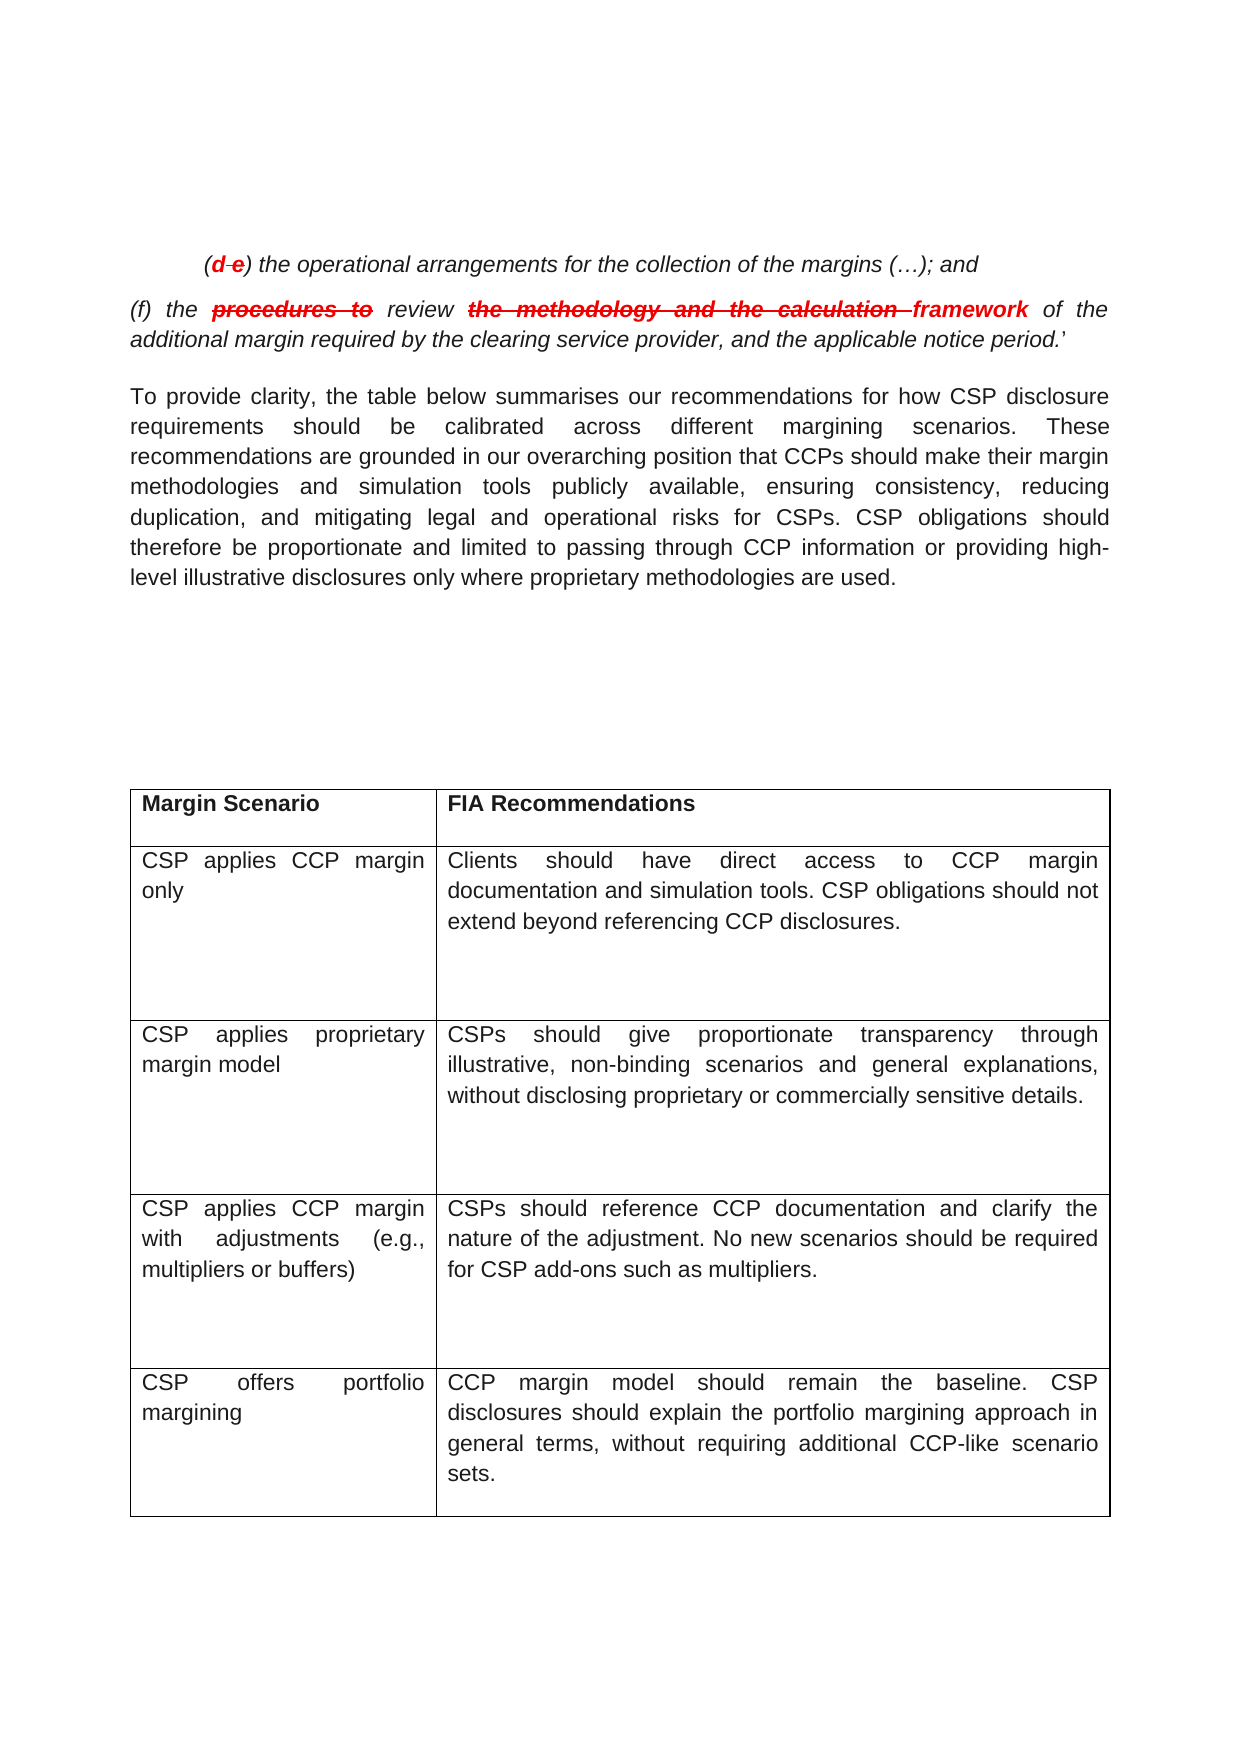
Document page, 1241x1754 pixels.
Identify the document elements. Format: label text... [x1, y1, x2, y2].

table_header Margin Scenario [131, 790, 436, 846]
table_cell CSPs should give proportionate transparency through illustrative, non-binding scenarios and general explanations, without disclosing proprietary or commercially sensitive details. [437, 1021, 1109, 1194]
table_cell CSPs should reference CCP documentation and clarify the nature of the adjustment. No new scenarios should be required for CSP add-ons such as multipliers. [437, 1195, 1109, 1368]
table_cell CSP applies CCP margin only [131, 847, 436, 1020]
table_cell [437, 1369, 1109, 1516]
table_cell Clients should have direct access to CCP margin documentation and simulation tools. CSP obligations should not extend beyond referencing CCP disclosures. [437, 847, 1109, 1020]
table_header FIA Recommendations [437, 790, 1109, 846]
table_cell CSP applies proprietary margin model [131, 1021, 436, 1194]
list (d e) the operational arrangements for the collection of the margins (…); and [130, 251, 1110, 277]
table_cell CSP applies CCP margin with adjustments (e.g., multipliers or buffers) [131, 1195, 436, 1368]
text (f) the procedures to review the methodology and the calculation framework of the additional margin required by the clearing service provider, and the applicable notice period.’ [130, 296, 1110, 353]
text To provide clarity, the table below summarises our recommendations for how CSP disclosure requirements should be calibrated across different margining scenarios. These recommendations are grounded in our overarching position that CCPs should make their margin methodologies and simulation tools publicly available, ensuring consistency, reducing duplication, and mitigating legal and operational risks for CSPs. CSP obligations should therefore be proportionate and limited to passing through CCP information or providing high-level illustrative disclosures only where proprietary methodologies are used. [130, 383, 1110, 590]
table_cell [131, 1369, 436, 1516]
